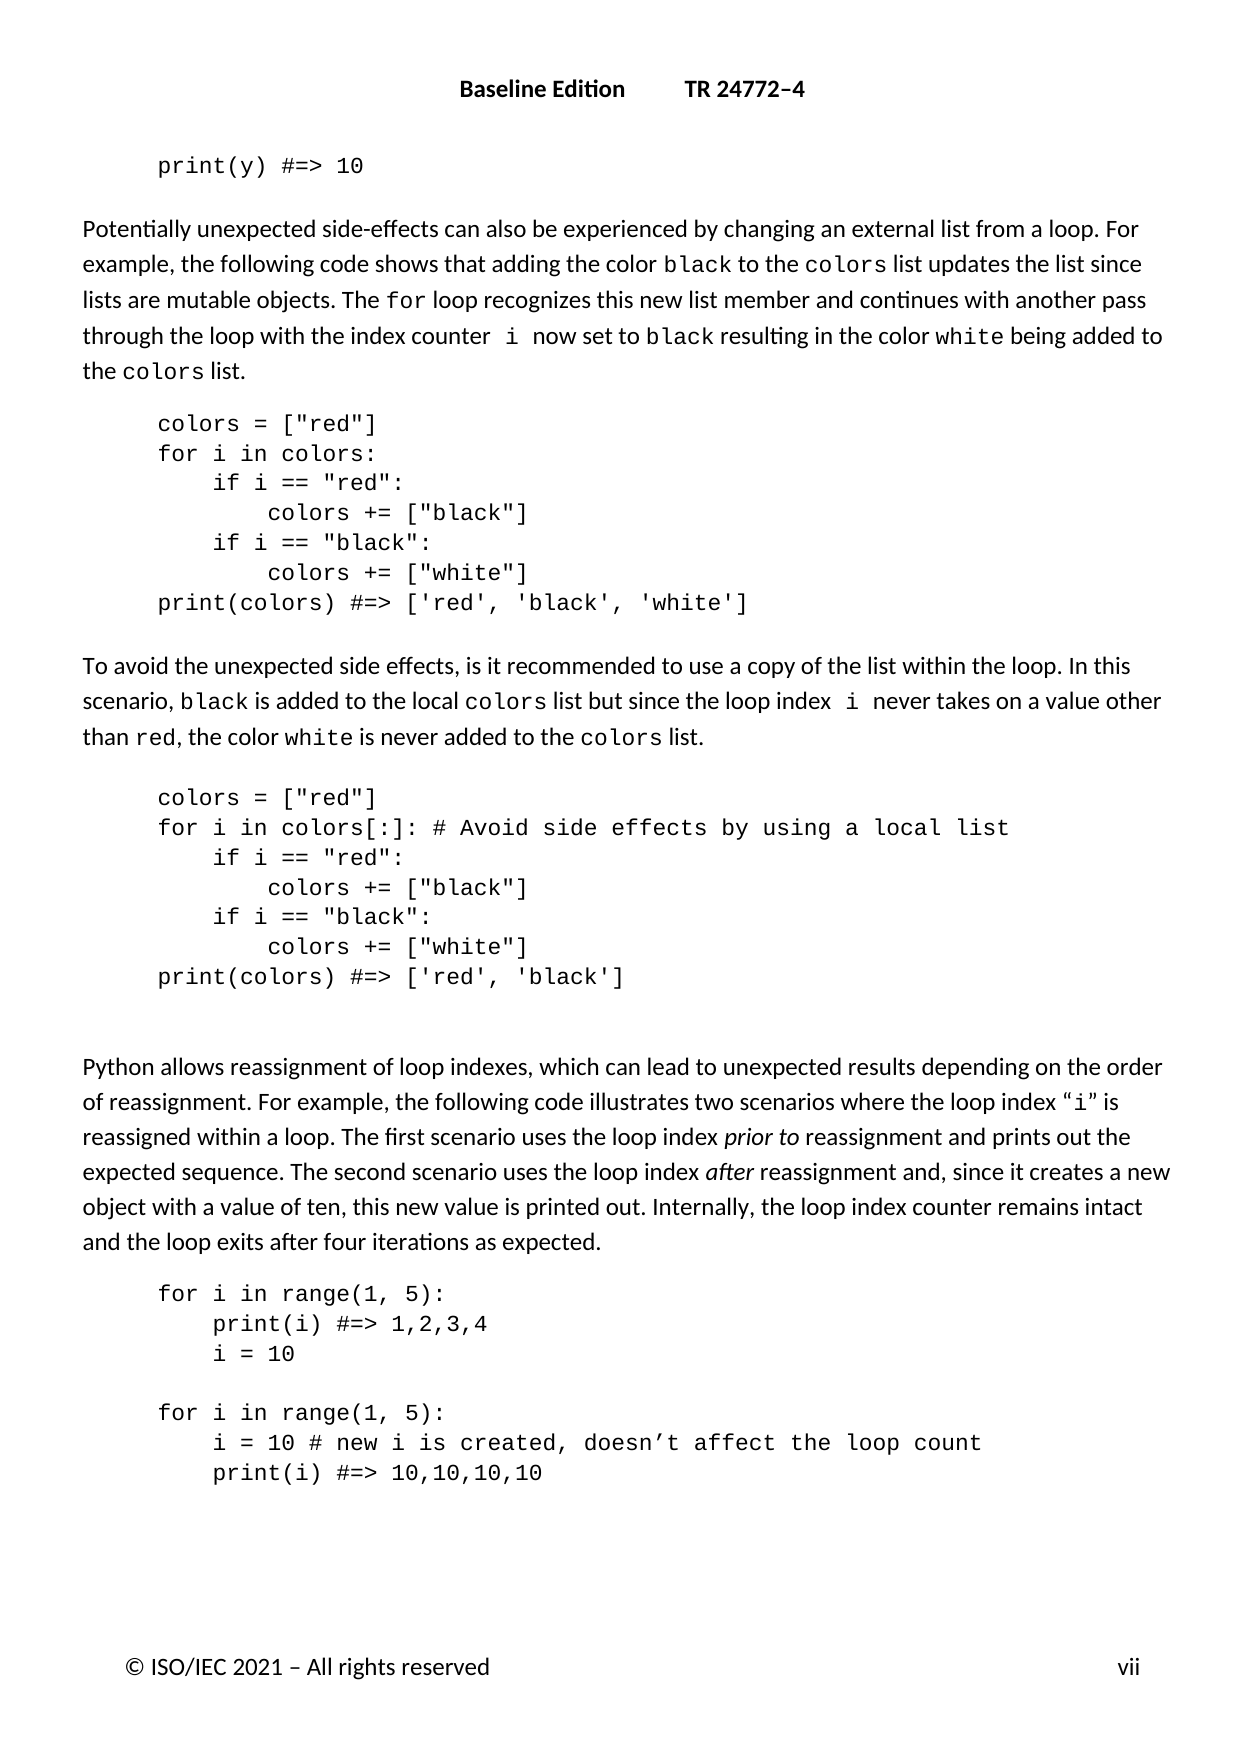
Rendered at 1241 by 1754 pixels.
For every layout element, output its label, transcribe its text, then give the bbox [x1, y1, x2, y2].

text Potentially unexpected side-effects can also be experienced by changing an external list from a loop. For example, the following code shows that adding the color black to the colors list updates the list since lists are mutable objects. The for loop recognizes this new list member and continues with another pass through the loop with the index counter i now set to black resulting in the color white being added to the colors list. [82, 214, 1182, 387]
text print(i) #=> 10,10,10,10 [82, 1461, 1182, 1487]
text colors = ["red"] for i in colors: if i == "red": colors += ["black"] if i == "black": colors += ["white"] print(colors) #=> ['red', 'black', 'white'] [157, 412, 1182, 617]
text i = 10 # new i is created, doesn’t affect the loop count [82, 1431, 1182, 1457]
text colors = ["red"] for i in colors[:]: # Avoid side effects by using a local list if i == "red": colors += ["black"] if i == "black": colors += ["white"] print(colors) #=> ['red', 'black'] [157, 787, 1182, 991]
text print(i) #=> 1,2,3,4 [82, 1312, 1182, 1338]
text Python allows reassignment of loop indexes, which can lead to unexpected results depending on the order of reassignment. For example, the following code illustrates two scenarios where the loop index “i” is reassigned within a loop. The first scenario uses the loop index prior to reassignment and prints out the expected sequence. The second scenario uses the loop index after reassignment and, since it creates a new object with a value of ten, this new value is printed out. Internally, the loop index counter remains intact and the loop exits after four iterations as expected. [82, 1051, 1182, 1257]
text To avoid the unexpected side effects, is it recommended to use a copy of the list within the loop. In this scenario, black is added to the local colors list but since the loop index i never takes on a value other than red, the color white is never added to the colors list. [82, 650, 1182, 752]
text for i in range(1, 5): [82, 1402, 1182, 1427]
text i = 10 [82, 1342, 1182, 1368]
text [157, 154, 1182, 180]
text for i in range(1, 5): [82, 1282, 1182, 1308]
